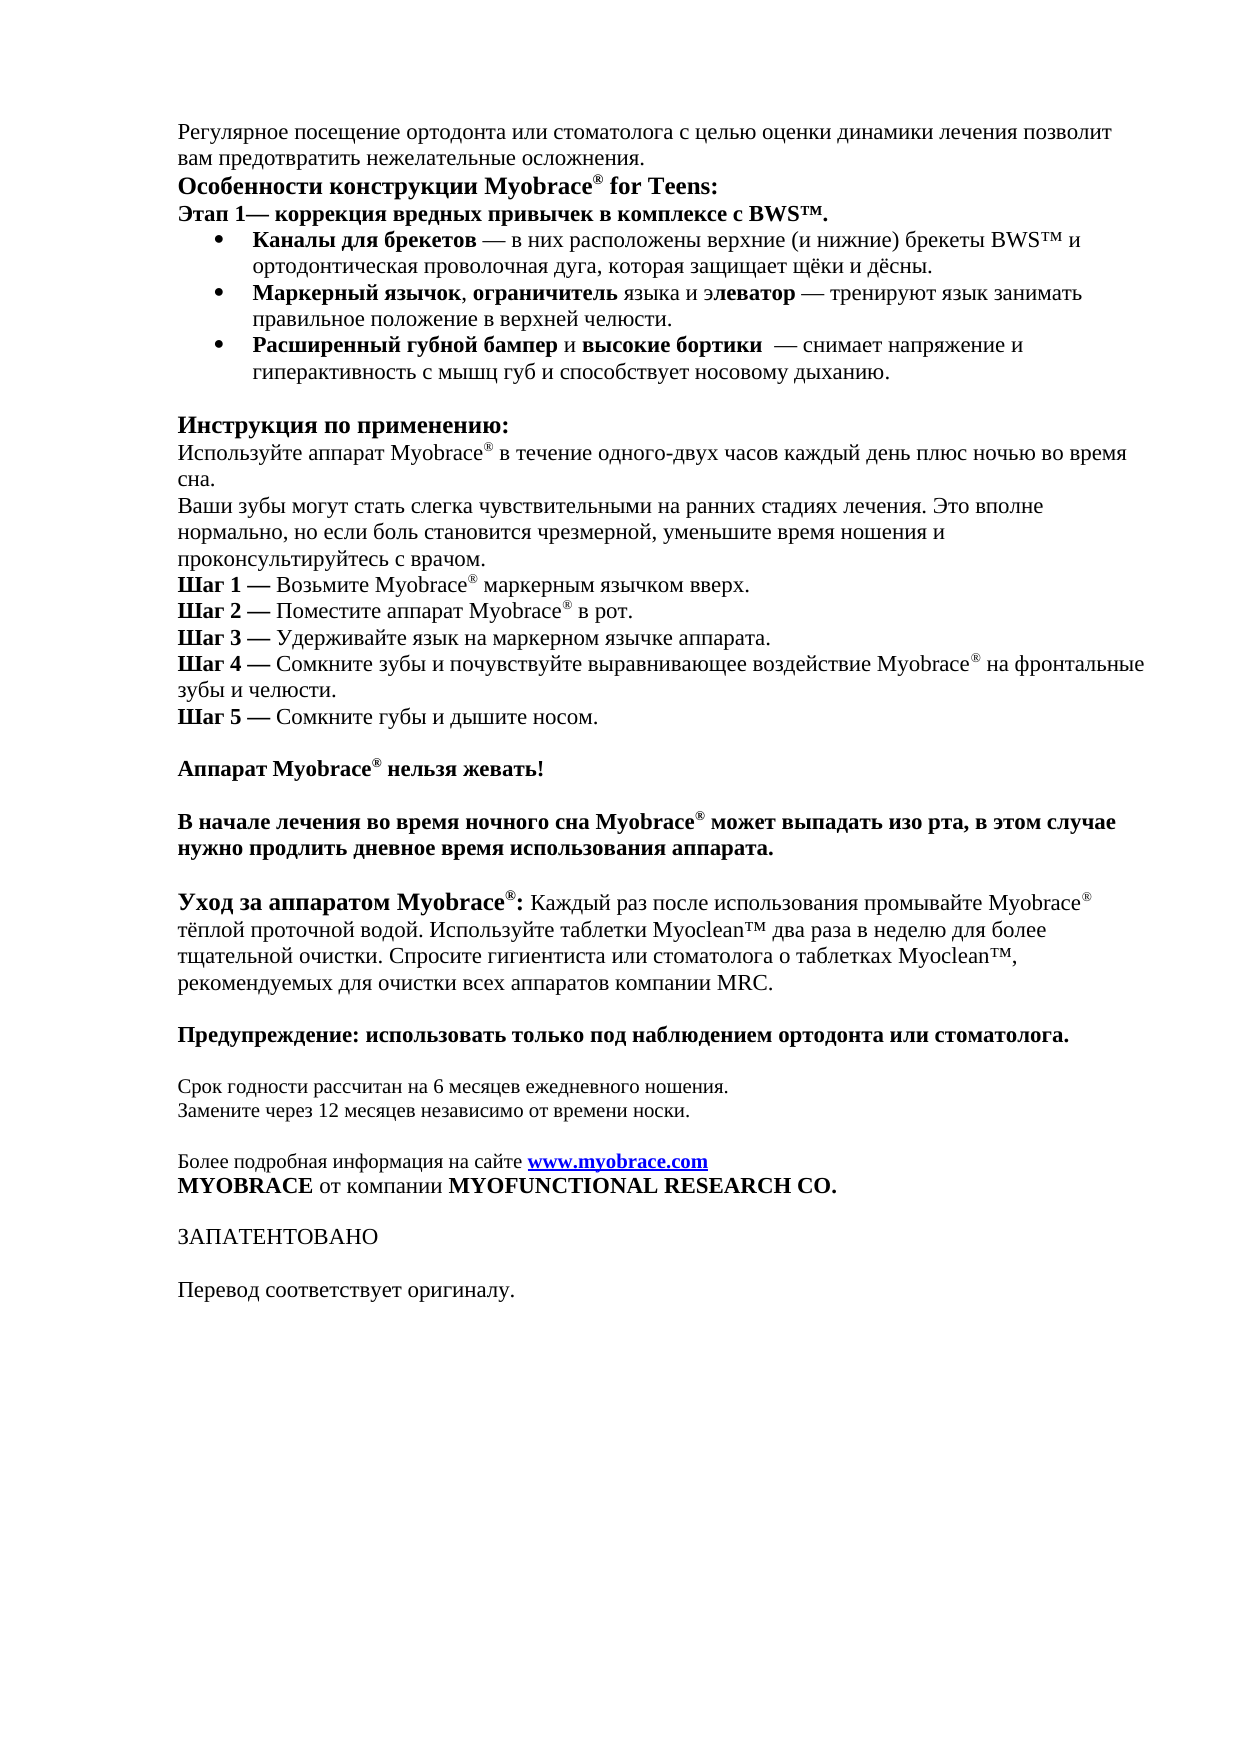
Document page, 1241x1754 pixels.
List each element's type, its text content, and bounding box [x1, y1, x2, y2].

text Замените через 12 месяцев независимо от времени носки. [177, 1098, 1152, 1122]
text Шаг 5 — Сомкните губы и дышите носом. [177, 703, 1152, 729]
text Регулярное посещение ортодонта или стоматолога с целью оценки динамики лечения позволит вам предотвратить нежелательные осложнения. [177, 118, 1152, 171]
text Более подробная информация на сайте www.myobrace.com [177, 1148, 1152, 1173]
text Предупреждение: использовать только под наблюдением ортодонта или стоматолога. [177, 1021, 1152, 1048]
text Шаг 1 — Возьмите Myobrace® маркерным язычком вверх. [177, 571, 1152, 597]
text Используйте аппарат Myobrace® в течение одного-двух часов каждый день плюс ночью во время сна. [177, 439, 1152, 492]
text Аппарат Myobrace® нельзя жевать! [177, 755, 1152, 782]
text ЗАПАТЕНТОВАНО [177, 1223, 1152, 1249]
text Перевод соответствует оригиналу. [177, 1276, 1152, 1302]
text Этап 1— коррекция вредных привычек в комплексе с BWS™. [177, 199, 1152, 226]
text В начале лечения во время ночного сна Myobrace® может выпадать изо рта, в этом случае нужно продлить дневное время использования аппарата. [177, 808, 1152, 861]
list Маркерный язычок, ограничитель языка и элеватор — тренируют язык занимать правильное положение в верхней челюсти. [215, 279, 1152, 331]
text Срок годности рассчитан на 6 месяцев ежедневного ношения. [177, 1074, 1152, 1098]
text Шаг 3 — Удерживайте язык на маркерном язычке аппарата. [177, 624, 1152, 650]
text Уход за аппаратом Myobrace®: Каждый раз после использования промывайте Myobrace® тёплой проточной водой. Используйте таблетки Myoclean™ два раза в неделю для более тщательной очистки. Спросите гигиентиста или стоматолога о таблетках Myoclean™, рекомендуемых для очистки всех аппаратов компании MRC. [177, 887, 1152, 995]
text Ваши зубы могут стать слегка чувствительными на ранних стадиях лечения. Это вполне нормально, но если боль становится чрезмерной, уменьшите время ношения и проконсультируйтесь с врачом. [177, 492, 1152, 571]
text Инструкция по применению: [177, 410, 1152, 439]
text Шаг 2 — Поместите аппарат Myobrace® в рот. [177, 597, 1152, 624]
text MYOBRACE от компании MYOFUNCTIONAL RESEARCH CO. [177, 1173, 1152, 1199]
text Шаг 4 — Сомкните зубы и почувствуйте выравнивающее воздействие Myobrace® на фронтальные зубы и челюсти. [177, 650, 1152, 703]
text Особенности конструкции Myobrace® for Teens: [177, 171, 1152, 199]
list Каналы для брекетов — в них расположены верхние (и нижние) брекеты BWS™ и ортодонтическая проволочная дуга, которая защищает щёки и дёсны. [215, 226, 1152, 279]
list Расширенный губной бампер и высокие бортики — снимает напряжение и гиперактивность с мышц губ и способствует носовому дыханию. [215, 331, 1152, 384]
